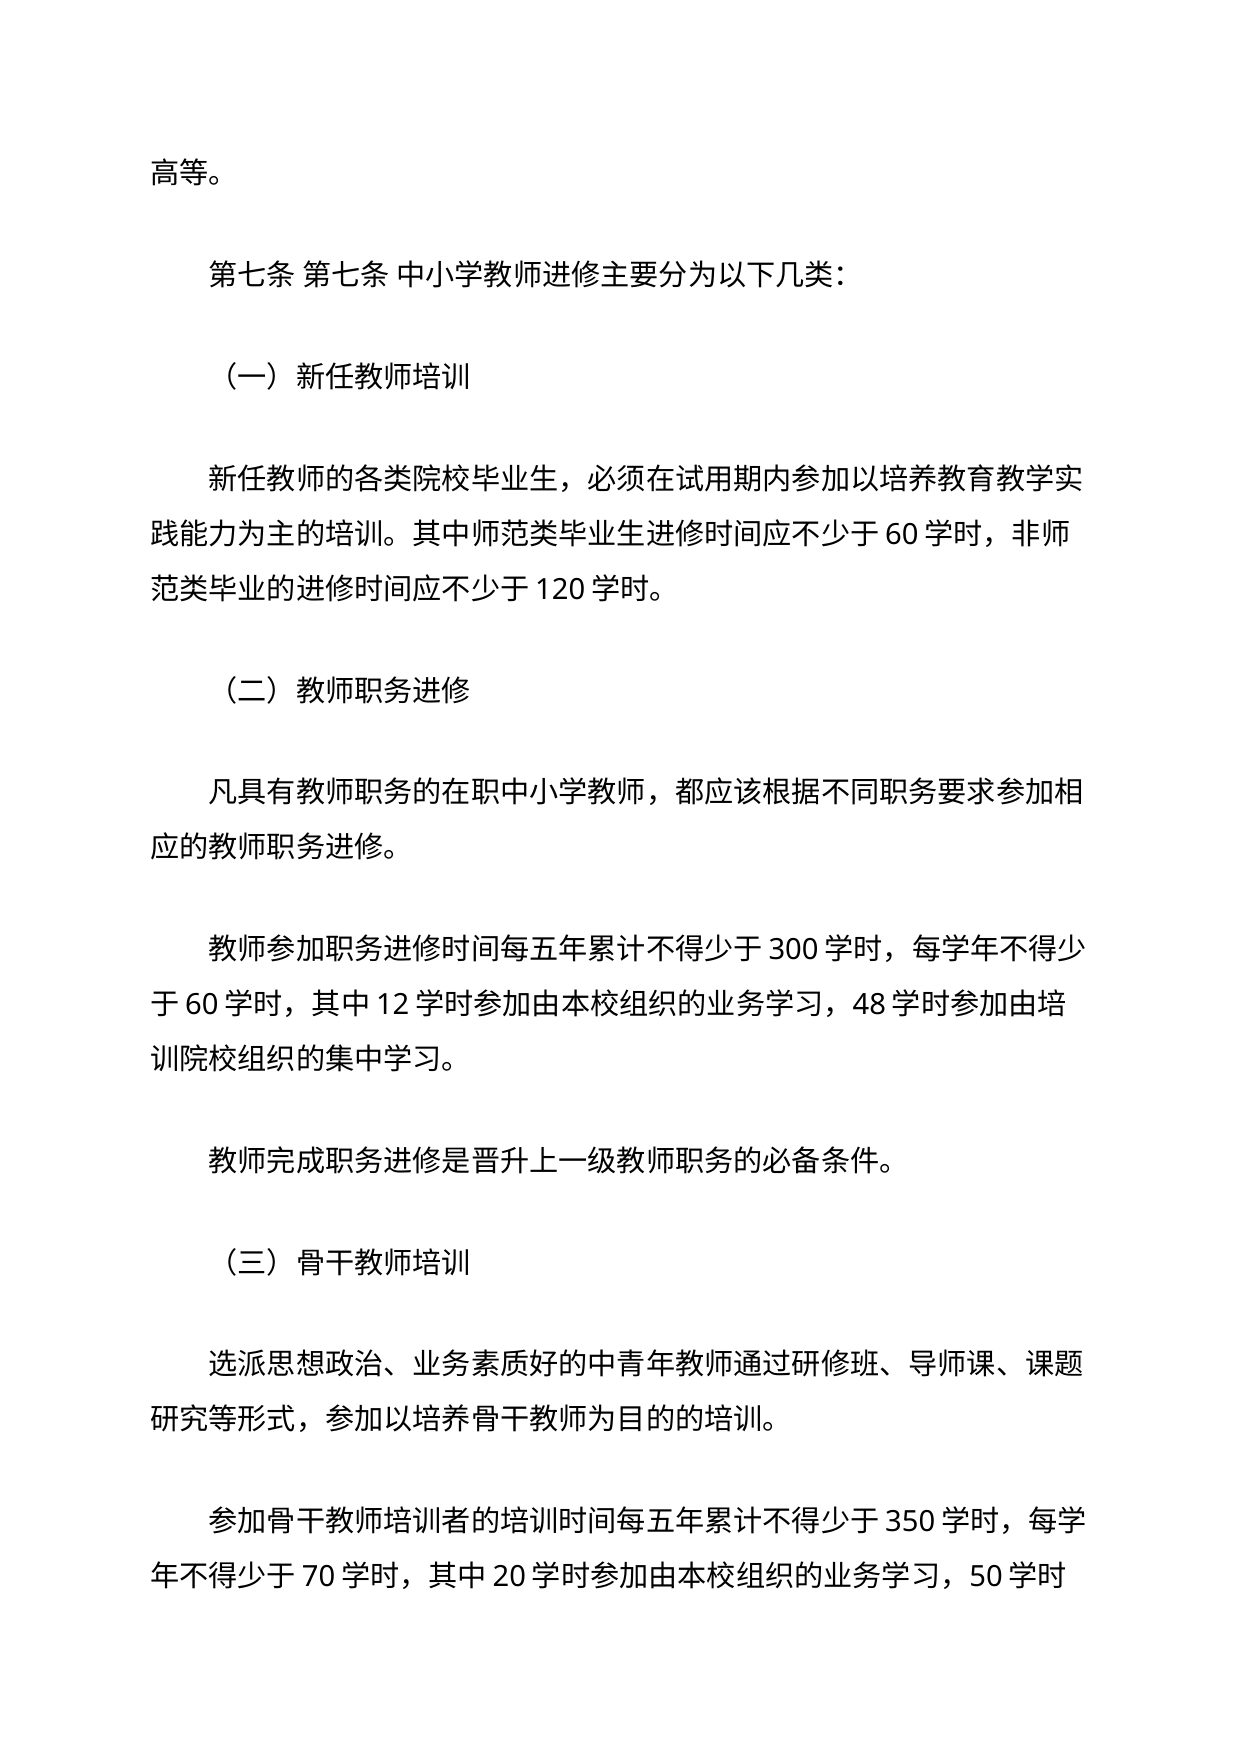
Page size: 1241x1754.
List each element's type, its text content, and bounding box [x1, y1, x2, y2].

text （一）新任教师培训 [150, 353, 1090, 396]
text 第七条 第七条 中小学教师进修主要分为以下几类： [150, 252, 1090, 294]
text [150, 1498, 1090, 1595]
text 凡具有教师职务的在职中小学教师，都应该根据不同职务要求参加相应的教师职务进修。 [150, 769, 1090, 866]
text 新任教师的各类院校毕业生，必须在试用期内参加以培养教育教学实践能力为主的培训。其中师范类毕业生进修时间应不少于60学时，非师范类毕业的进修时间应不少于120学时。 [150, 455, 1090, 608]
text 教师完成职务进修是晋升上一级教师职务的必备条件。 [150, 1137, 1090, 1180]
text 教师参加职务进修时间每五年累计不得少于300学时，每学年不得少于60学时，其中12学时参加由本校组织的业务学习，48学时参加由培训院校组织的集中学习。 [150, 926, 1090, 1078]
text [150, 150, 1090, 192]
text 选派思想政治、业务素质好的中青年教师通过研修班、导师课、课题研究等形式，参加以培养骨干教师为目的的培训。 [150, 1341, 1090, 1438]
text （三）骨干教师培训 [150, 1239, 1090, 1281]
text （二）教师职务进修 [150, 667, 1090, 709]
